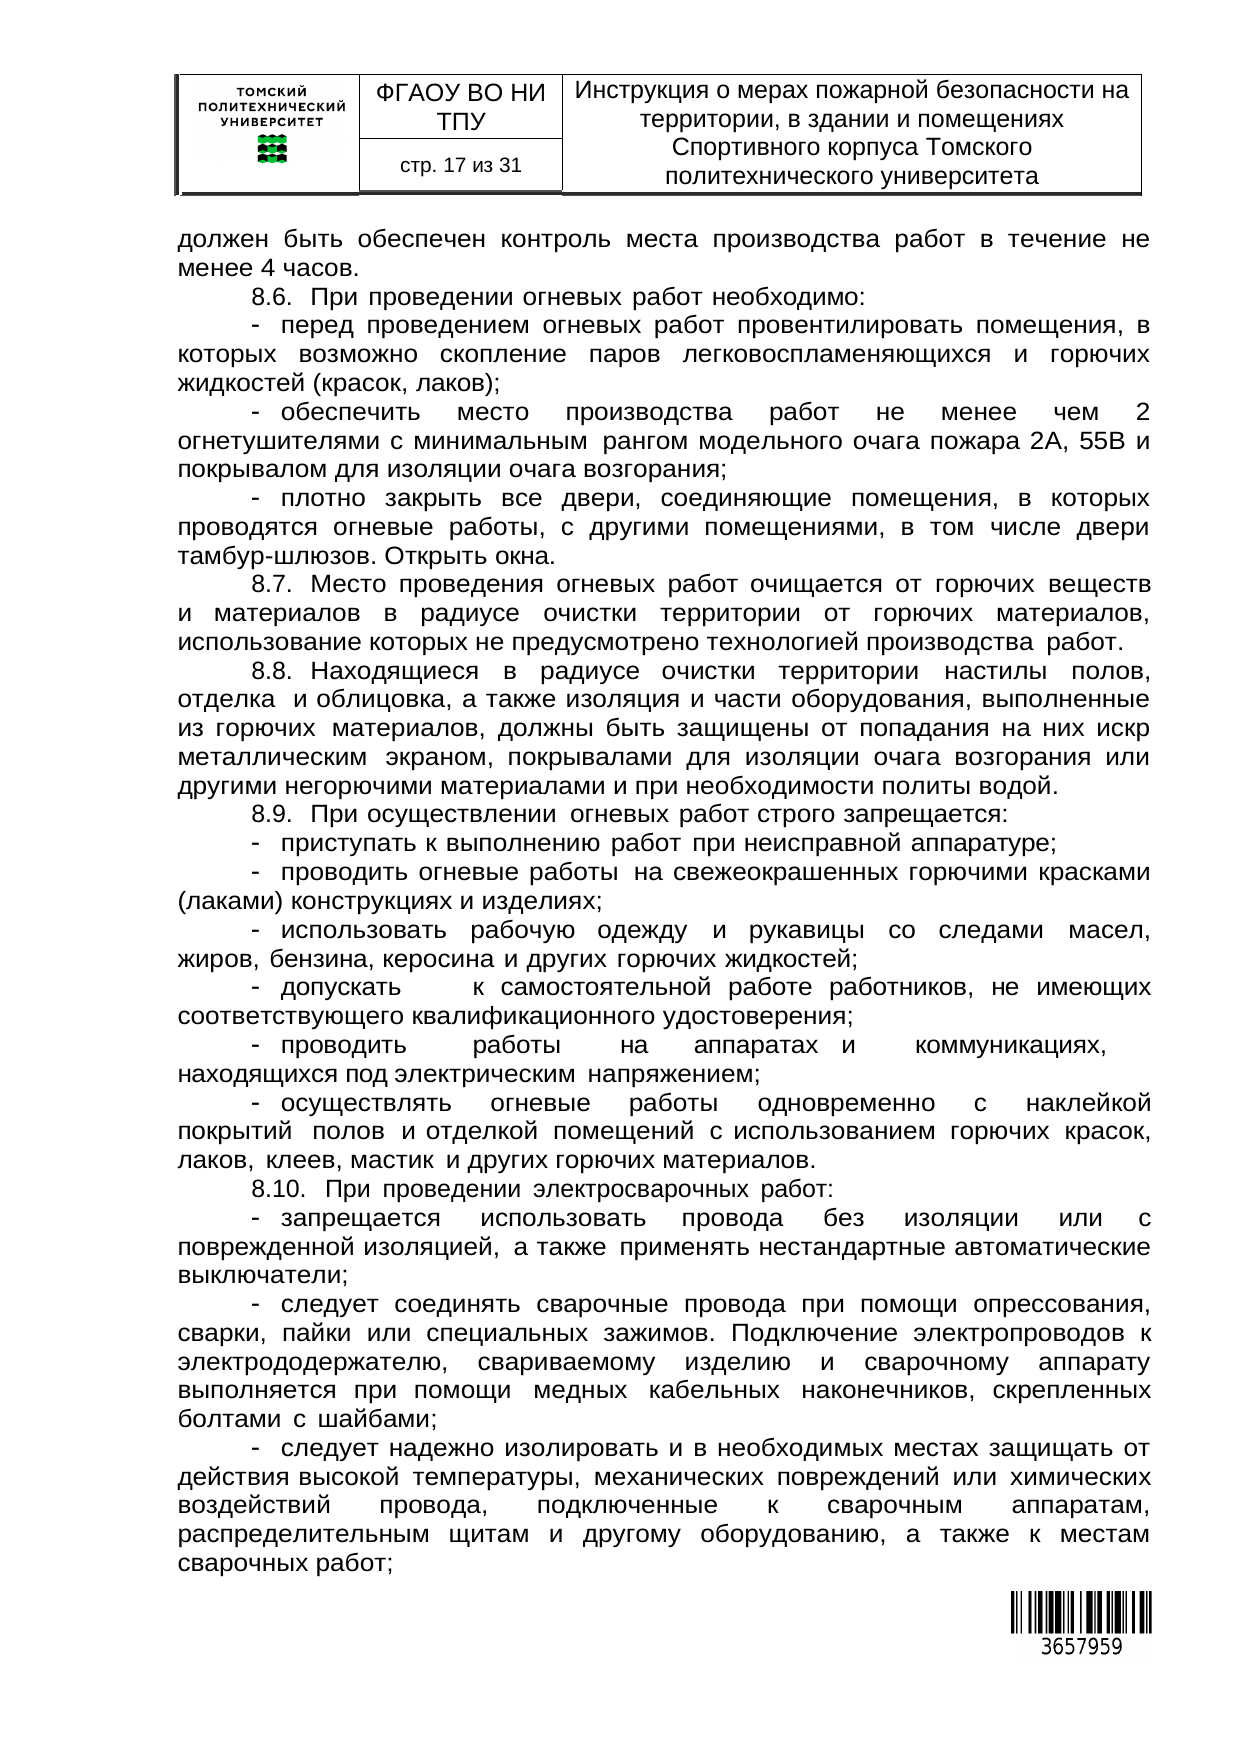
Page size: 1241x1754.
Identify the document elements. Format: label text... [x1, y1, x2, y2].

list плотно закрыть все двери, соединяющие помещения, в которых проводятся огневые работы, с другими помещениями, в том числе двери тамбур-шлюзов. Открыть окна. [177, 483, 1152, 569]
list обеспечить место производства работ не менее чем 2 огнетушителями с минимальным рангом модельного очага пожара 2А, 55В и покрывалом для изоляции очага возгорания; [177, 397, 1152, 483]
list осуществлять огневые работы одновременно с наклейкой покрытий полов и отделкой помещений с использованием горючих красок, лаков, клеев, мастик и других горючих материалов. [177, 1087, 1152, 1174]
list следует соединять сварочные провода при помощи опрессования, сварки, пайки или специальных зажимов. Подключение электропроводов к электрододержателю, свариваемому изделию и сварочному аппарату выполняется при помощи медных кабельных наконечников, скрепленных болтами с шайбами; [177, 1289, 1152, 1433]
list При проведении огневых работ необходимо: [177, 282, 1152, 310]
list приступать к выполнению работ при неисправной аппаратуре; [177, 828, 1152, 857]
list Находящиеся в радиусе очистки территории настилы полов, отделка и облицовка, а также изоляция и части оборудования, выполненные из горючих материалов, должны быть защищены от попадания на них искр металлическим экраном, покрывалами для изоляции очага возгорания или другими негорючими материалами и при необходимости политы водой. [177, 656, 1152, 799]
list запрещается использовать провода без изоляции или с поврежденной изоляцией, а также применять нестандартные автоматические выключатели; [177, 1203, 1152, 1289]
list проводить работы на аппаратах и коммуникациях, находящихся под электрическим напряжением; [177, 1030, 1152, 1087]
picture [188, 81, 350, 165]
list При проведении электросварочных работ: [177, 1174, 1152, 1203]
picture [1011, 1591, 1152, 1662]
list При осуществлении огневых работ строго запрещается: [177, 799, 1152, 828]
list проводить огневые работы на свежеокрашенных горючими красками (лаками) конструкциях и изделиях; [177, 857, 1152, 915]
list Место проведения огневых работ очищается от горючих веществ и материалов в радиусе очистки территории от горючих материалов, использование которых не предусмотрено технологией производства работ. [177, 569, 1152, 656]
list использовать рабочую одежду и рукавицы со следами масел, жиров, бензина, керосина и других горючих жидкостей; [177, 915, 1152, 972]
list следует надежно изолировать и в необходимых местах защищать от действия высокой температуры, механических повреждений или химических воздействий провода, подключенные к сварочным аппаратам, распределительным щитам и другому оборудованию, а также к местам сварочных работ; [177, 1433, 1152, 1577]
list допускать к самостоятельной работе работников, не имеющих соответствующего квалификационного удостоверения; [177, 972, 1152, 1030]
list перед проведением огневых работ провентилировать помещения, в которых возможно скопление паров легковоспламеняющихся и горючих жидкостей (красок, лаков); [177, 310, 1152, 397]
